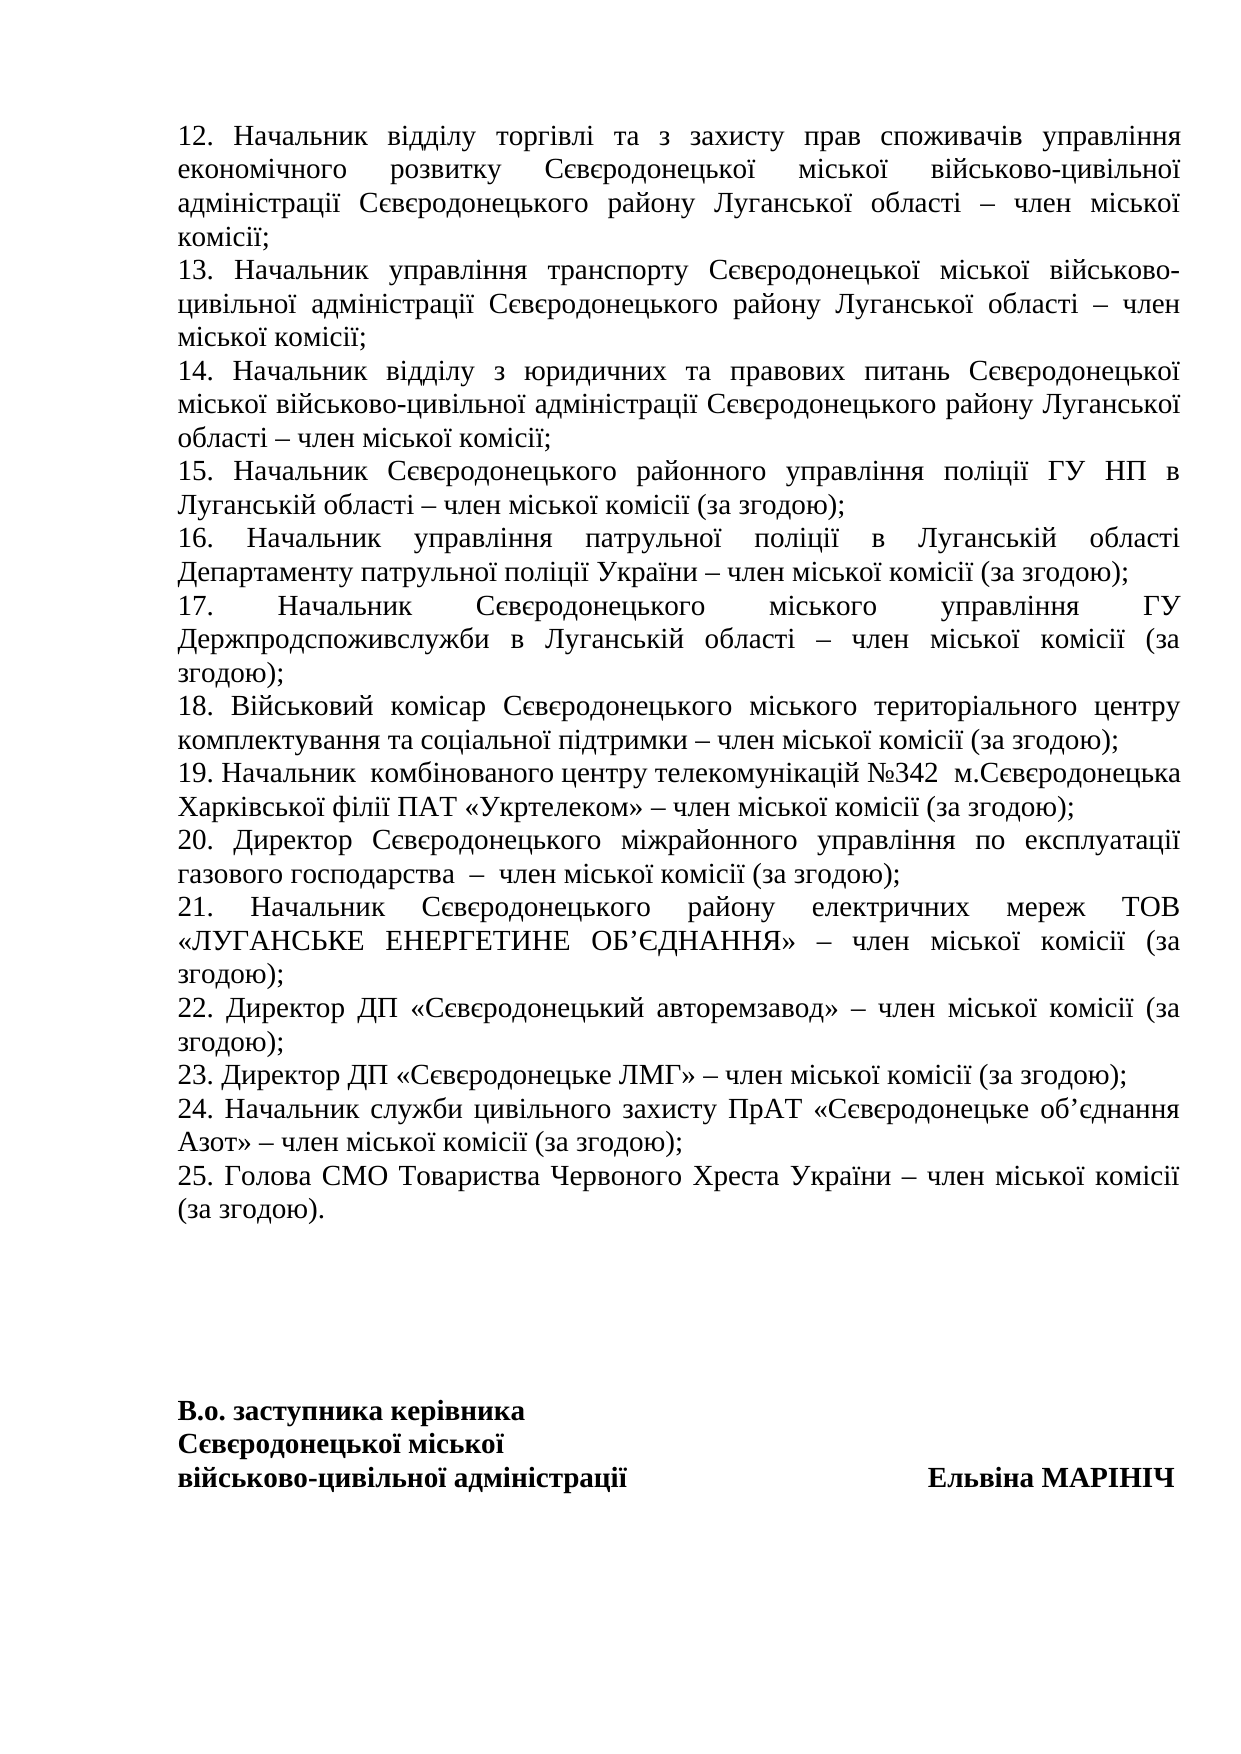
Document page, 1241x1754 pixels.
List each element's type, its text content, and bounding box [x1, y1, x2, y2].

text 20. Директор Сєвєродонецького міжрайонного управління по експлуатації газового господарства – член міської комісії (за згодою); [177, 822, 1181, 889]
text 25. Голова СМО Товариства Червоного Хреста України – член міської комісії (за згодою). [177, 1158, 1181, 1225]
text 15. Начальник Сєвєродонецького районного управління поліції ГУ НП в Луганській області – член міської комісії (за згодою); [177, 453, 1181, 521]
text 14. Начальник відділу з юридичних та правових питань Сєвєродонецької міської військово-цивільної адміністрації Сєвєродонецького району Луганської області – член міської комісії; [177, 353, 1181, 453]
text 16. Начальник управління патрульної поліції в Луганській області Департаменту патрульної поліції України – член міської комісії (за згодою); [177, 521, 1181, 588]
text 18. Військовий комісар Сєвєродонецького міського територіального центру комплектування та соціальної підтримки – член міської комісії (за згодою); [177, 688, 1181, 755]
text 24. Начальник служби цивільного захисту ПрАТ «Сєвєродонецьке об’єднання Азот» – член міської комісії (за згодою); [177, 1091, 1181, 1158]
text 17. Начальник Сєвєродонецького міського управління ГУ Держпродспоживслужби в Луганській області – член міської комісії (за згодою); [177, 588, 1181, 688]
text військово-цивільної адміністрації Ельвіна МАРІНІЧ [177, 1460, 1181, 1493]
text 12. Начальник відділу торгівлі та з захисту прав споживачів управління економічного розвитку Сєвєродонецької міської військово-цивільної адміністрації Сєвєродонецького району Луганської області – член міської комісії; [177, 118, 1181, 252]
text 19. Начальник комбінованого центру телекомунікацій №342 м.Сєвєродонецька Харківської філії ПАТ «Укртелеком» – член міської комісії (за згодою); [177, 755, 1181, 822]
text 22. Директор ДП «Сєвєродонецький авторемзавод» – член міської комісії (за згодою); [177, 990, 1181, 1057]
text 23. Директор ДП «Сєвєродонецьке ЛМГ» – член міської комісії (за згодою); [177, 1057, 1181, 1091]
text В.о. заступника керівника [177, 1393, 1181, 1426]
text 13. Начальник управління транспорту Сєвєродонецької міської військово-цивільної адміністрації Сєвєродонецького району Луганської області – член міської комісії; [177, 252, 1181, 353]
text Сєвєродонецької міської [177, 1426, 1181, 1460]
text 21. Начальник Сєвєродонецького району електричних мереж ТОВ «ЛУГАНСЬКЕ ЕНЕРГЕТИНЕ ОБ’ЄДНАННЯ» – член міської комісії (за згодою); [177, 889, 1181, 990]
